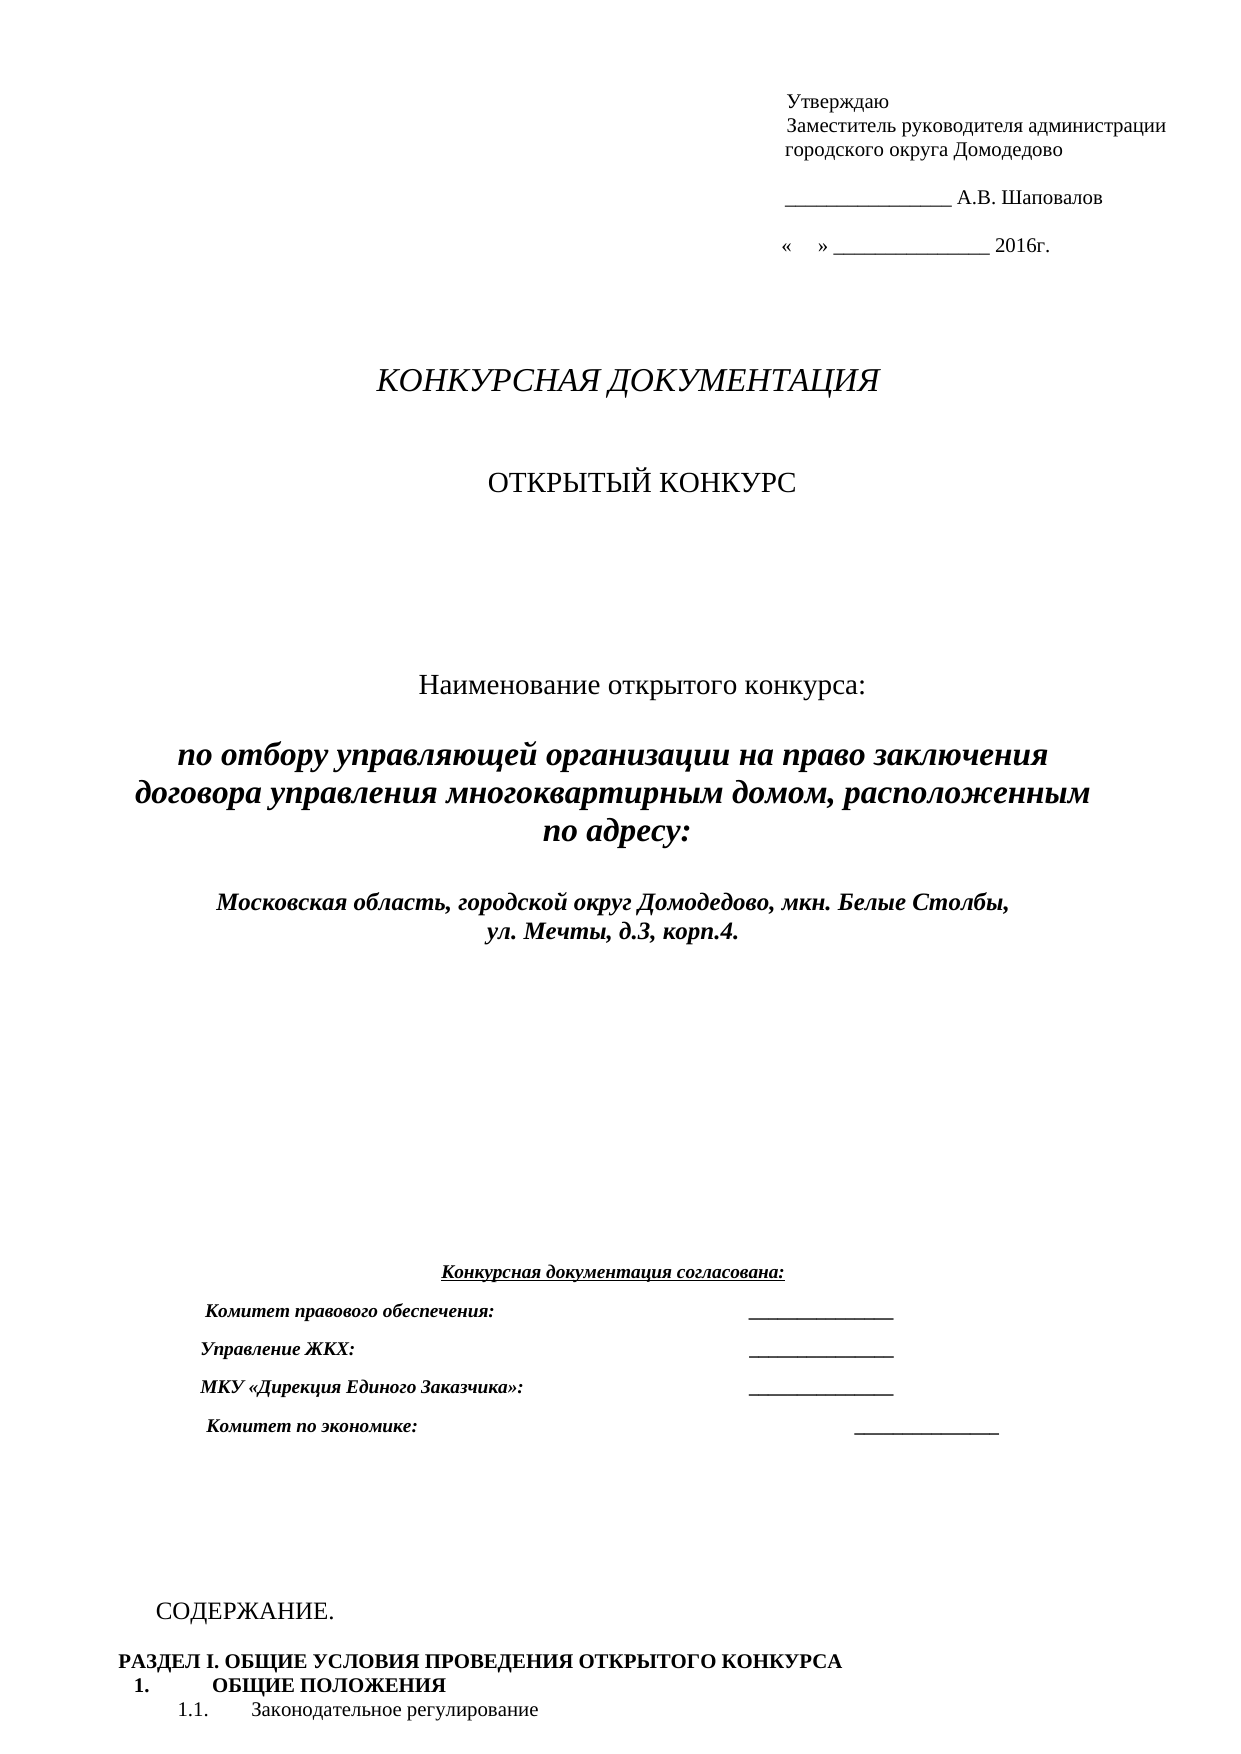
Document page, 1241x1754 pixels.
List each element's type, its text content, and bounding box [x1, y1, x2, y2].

text Наименование открытого конкурса: [118, 667, 1166, 700]
text Комитет правового обеспечения: _______________ [118, 1299, 1108, 1338]
text Управление ЖКХ: _______________ [118, 1338, 1108, 1376]
text СОДЕРЖАНИЕ. [118, 1596, 1166, 1625]
text РАЗДЕЛ I. ОБЩИЕ УСЛОВИЯ ПРОВЕДЕНИЯ ОТКРЫТОГО КОНКУРСА [118, 1649, 1166, 1673]
text Комитет по экономике: _______________ [118, 1414, 1108, 1453]
text 1. ОБЩИЕ ПОЛОЖЕНИЯ [118, 1673, 1166, 1697]
text МКУ «Дирекция Единого Заказчика»: _______________ [118, 1376, 1108, 1414]
text Конкурсная документация согласована: [118, 1261, 1108, 1299]
list Законодательное регулирование [177, 1697, 1166, 1721]
text Заместитель руководителя администрации [118, 113, 1166, 137]
text Московская область, городской округ Домодедово, мкн. Белые Столбы, [118, 887, 1108, 916]
text городского округа Домодедово [118, 137, 1166, 161]
text по отбору управляющей организации на право заключения договора управления многоквартирным домом, расположенным [118, 734, 1108, 811]
text « » _______________ 2016г. [118, 233, 1166, 257]
text по адресу: [118, 811, 1108, 849]
text КОНКУРСНАЯ ДОКУМЕНТАЦИЯ [118, 360, 1166, 398]
text Утверждаю [118, 89, 1166, 113]
text ________________ А.В. Шаповалов [118, 185, 1166, 209]
text ОТКРЫТЫЙ КОНКУРС [118, 466, 1166, 499]
text ул. Мечты, д.3, корп.4. [118, 916, 1108, 945]
